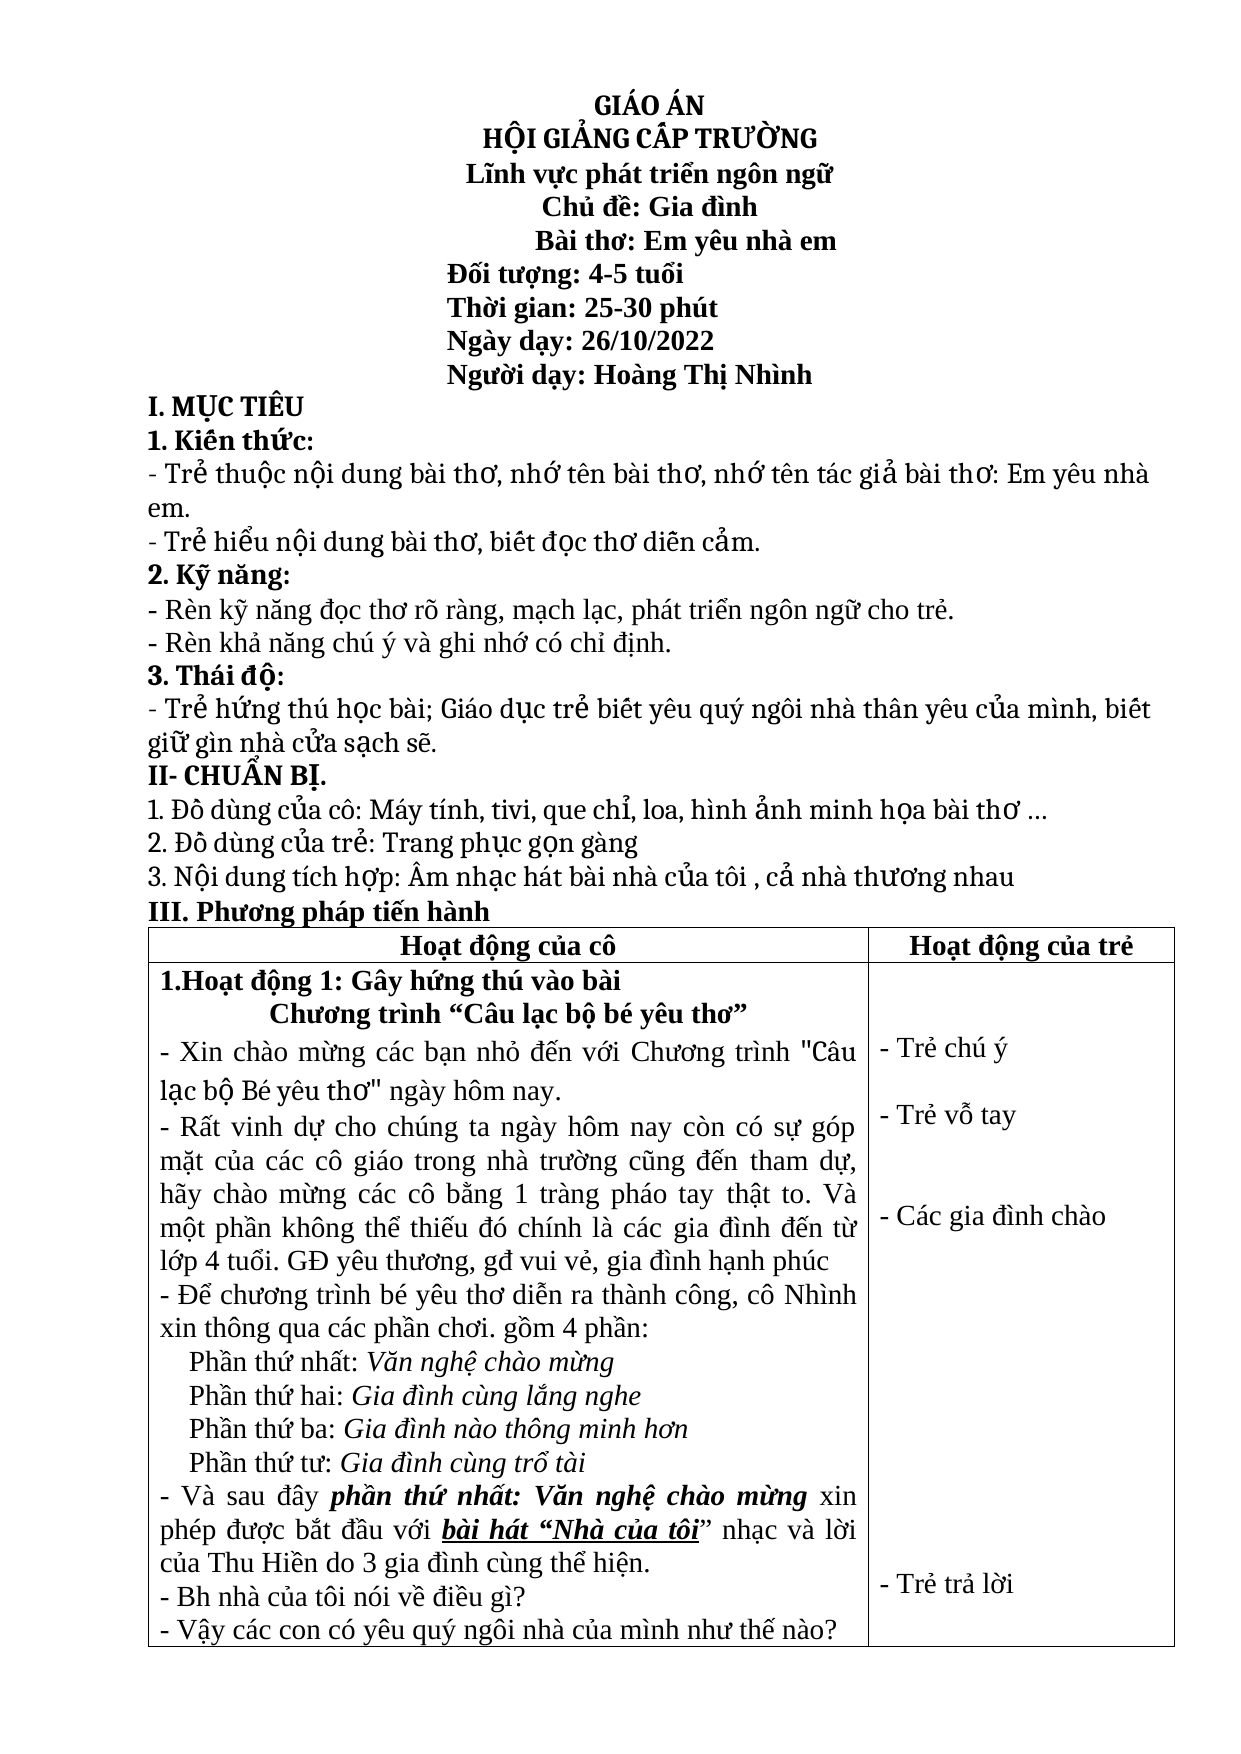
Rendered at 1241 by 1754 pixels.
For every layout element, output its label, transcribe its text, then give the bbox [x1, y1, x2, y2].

text Lĩnh vực phát triển ngôn ngữ [148, 156, 1152, 189]
text - Rèn kỹ năng đọc thơ rõ ràng, mạch lạc, phát triển ngôn ngữ cho trẻ. [148, 592, 1152, 625]
text II- CHUẨN BỊ. [148, 759, 1152, 793]
text - Trẻ hiểu nội dung bài thơ, biết đọc thơ diễn cảm. [148, 525, 1152, 558]
text 2. Đồ dùng của trẻ: Trang phục gọn gàng [148, 827, 1152, 860]
text - Rèn khả năng chú ý và ghi nhớ có chỉ định. [148, 625, 1152, 659]
text 2. Kỹ năng: [148, 558, 1152, 592]
text Bài thơ: Em yêu nhà em [148, 223, 1152, 256]
text 1. Kiến thức: [148, 424, 1152, 458]
text Người dạy: Hoàng Thị Nhình [148, 357, 1152, 391]
text Thời gian: 25-30 phút [148, 290, 1152, 323]
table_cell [869, 963, 1174, 1646]
text HỘI GIẢNG CẤP TRƯỜNG [148, 122, 1152, 156]
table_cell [149, 963, 868, 1646]
text Chủ đề: Gia đình [148, 189, 1152, 223]
text GIÁO ÁN [148, 89, 1152, 122]
table_header Hoạt động của cô [149, 928, 868, 962]
text I. MỤC TIÊU [148, 391, 1152, 424]
text 3. Nội dung tích hợp: Âm nhạc hát bài nhà của tôi , cả nhà thương nhau [148, 860, 1152, 894]
text 3. Thái độ: [148, 659, 1152, 692]
table_header Hoạt động của trẻ [869, 928, 1174, 962]
text Đối tượng: 4-5 tuổi [148, 256, 1152, 290]
text III. Phương pháp tiến hành [148, 894, 1152, 927]
text 1. Đồ dùng của cô: Máy tính, tivi, que chỉ, loa, hình ảnh minh họa bài thơ … [148, 793, 1152, 827]
text - Trẻ hứng thú học bài; Giáo dục trẻ biết yêu quý ngôi nhà thân yêu của mình, biết giữ gìn nhà cửa sạch sẽ. [148, 692, 1152, 759]
text Ngày dạy: 26/10/2022 [148, 323, 1152, 357]
text - Trẻ thuộc nội dung bài thơ, nhớ tên bài thơ, nhớ tên tác giả bài thơ: Em yêu nhà em. [148, 458, 1152, 525]
